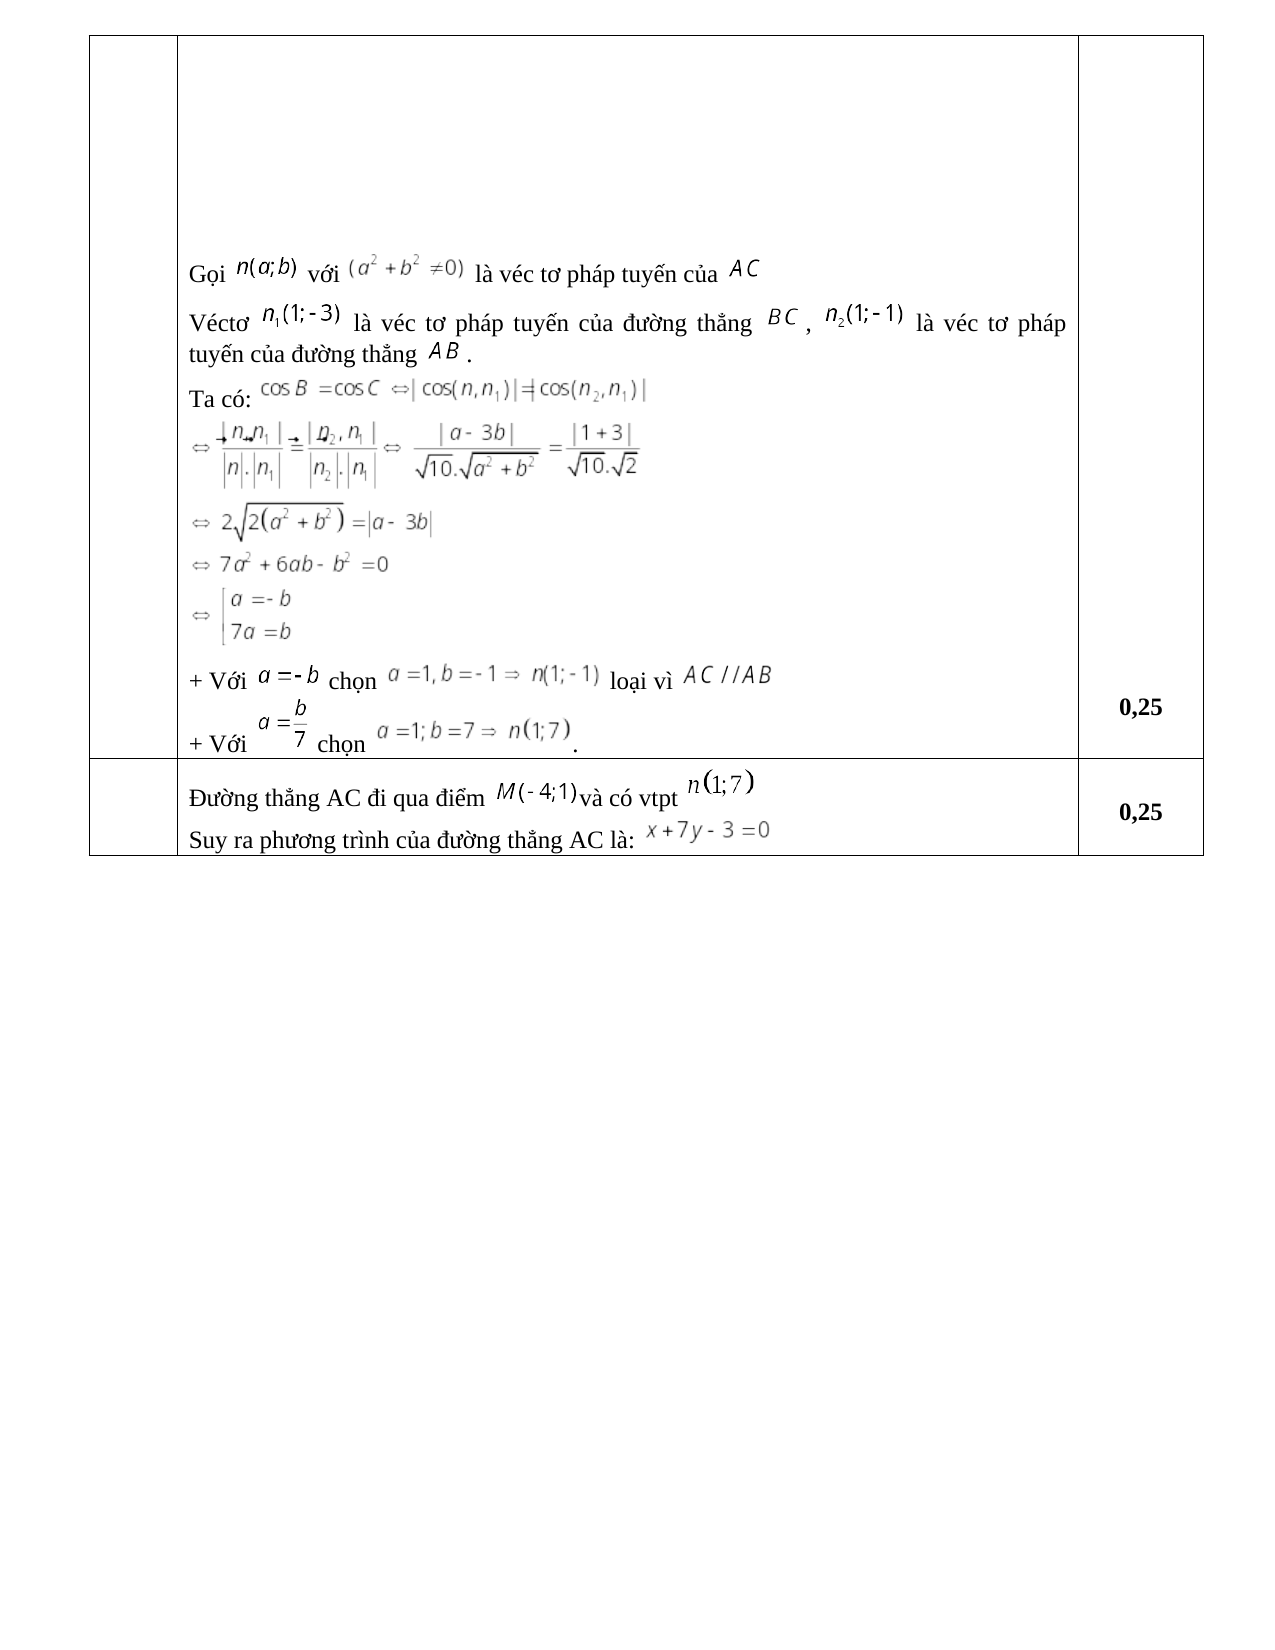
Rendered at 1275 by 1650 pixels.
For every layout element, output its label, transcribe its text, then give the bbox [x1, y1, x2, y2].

table_cell [90, 36, 177, 757]
table_cell 0,25 [1079, 36, 1203, 757]
table_cell 0,25 [1079, 759, 1203, 855]
table_cell [90, 759, 177, 855]
table_cell Đường thẳng AC đi qua điểm và có vtpt Suy ra phương trình của đường thẳng AC là: [178, 759, 1078, 855]
